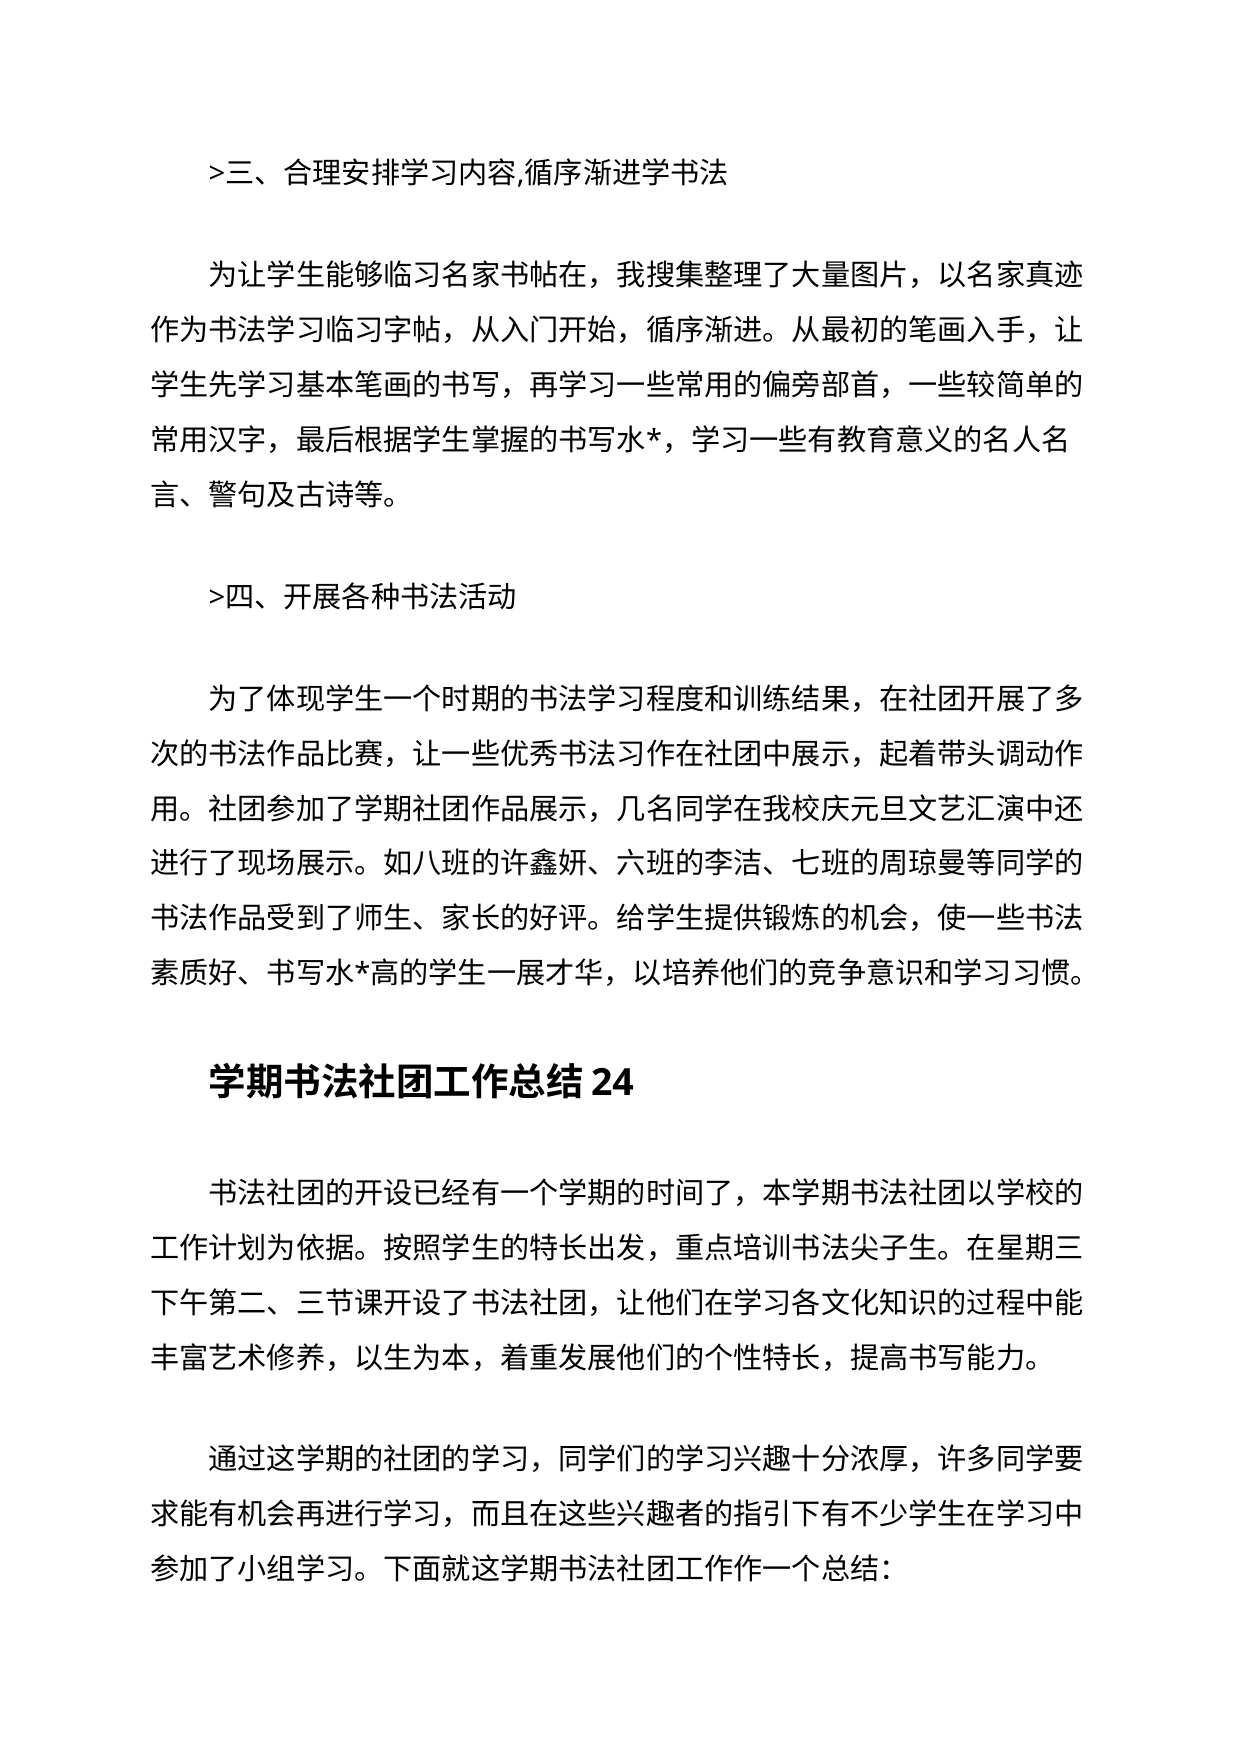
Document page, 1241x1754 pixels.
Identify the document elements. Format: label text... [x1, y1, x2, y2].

text >四、开展各种书法活动 [150, 573, 1090, 616]
text 通过这学期的社团的学习，同学们的学习兴趣十分浓厚，许多同学要求能有机会再进行学习，而且在这些兴趣者的指引下有不少学生在学习中参加了小组学习。下面就这学期书法社团工作作一个总结： [150, 1436, 1090, 1588]
text 书法社团的开设已经有一个学期的时间了，本学期书法社团以学校的工作计划为依据。按照学生的特长出发，重点培训书法尖子生。在星期三下午第二、三节课开设了书法社团，让他们在学习各文化知识的过程中能丰富艺术修养，以生为本，着重发展他们的个性特长，提高书写能力。 [150, 1169, 1090, 1376]
text 为让学生能够临习名家书帖在，我搜集整理了大量图片，以名家真迹作为书法学习临习字帖，从入门开始，循序渐进。从最初的笔画入手，让学生先学习基本笔画的书写，再学习一些常用的偏旁部首，一些较简单的常用汉字，最后根据学生掌握的书写水*，学习一些有教育意义的名人名言、警句及古诗等。 [150, 252, 1090, 514]
text >三、合理安排学习内容,循序渐进学书法 [150, 150, 1090, 192]
text 为了体现学生一个时期的书法学习程度和训练结果，在社团开展了多次的书法作品比赛，让一些优秀书法习作在社团中展示，起着带头调动作用。社团参加了学期社团作品展示，几名同学在我校庆元旦文艺汇演中还进行了现场展示。如八班的许鑫妍、六班的李洁、七班的周琼曼等同学的书法作品受到了师生、家长的好评。给学生提供锻炼的机会，使一些书法素质好、书写水*高的学生一展才华，以培养他们的竞争意识和学习习惯。 [150, 675, 1090, 992]
text 学期书法社团工作总结24 [150, 1052, 1090, 1106]
